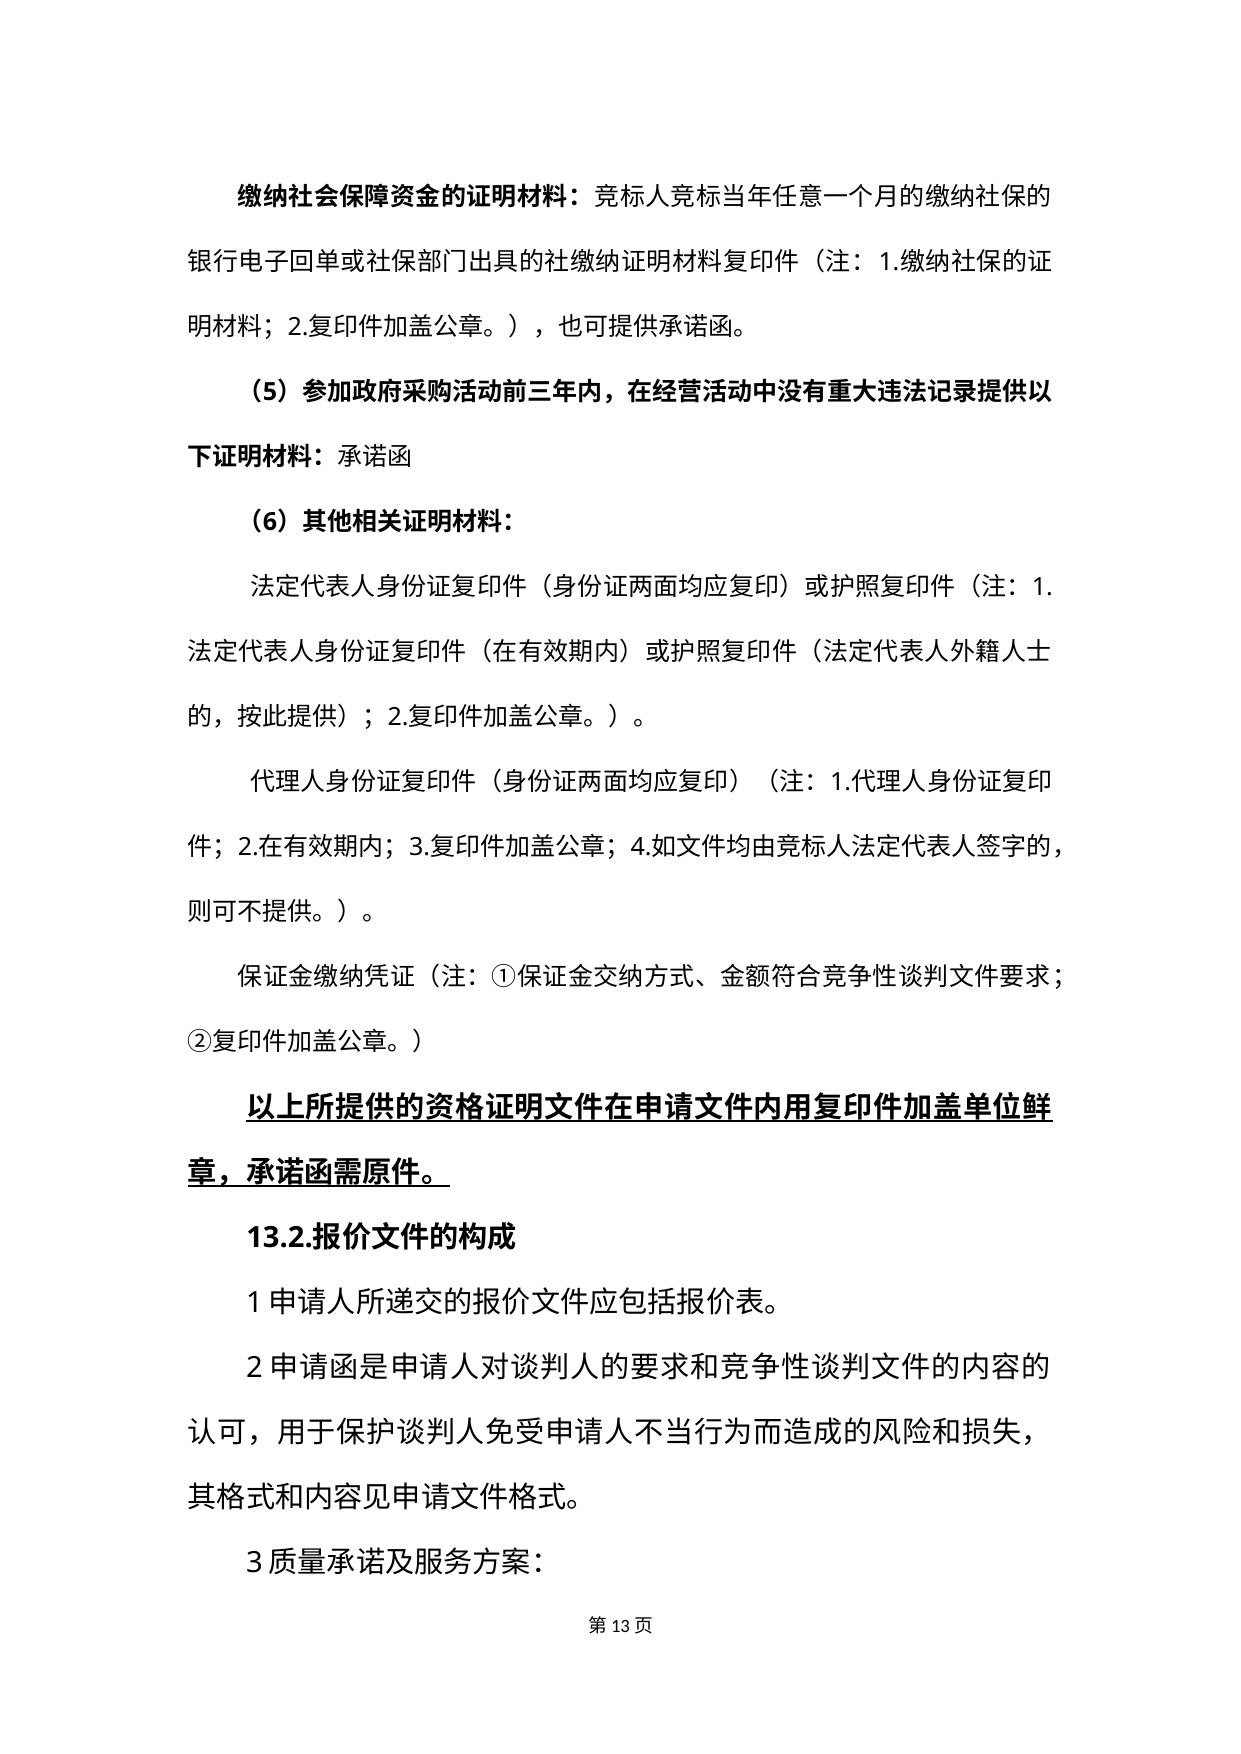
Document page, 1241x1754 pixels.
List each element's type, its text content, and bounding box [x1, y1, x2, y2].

text 以上所提供的资格证明文件在申请文件内用复印件加盖单位鲜章，承诺函需原件。 [187, 1072, 1053, 1202]
text 法定代表人身份证复印件（身份证两面均应复印）或护照复印件（注：1.法定代表人身份证复印件（在有效期内）或护照复印件（法定代表人外籍人士的，按此提供）；2.复印件加盖公章。）。 [187, 552, 1053, 747]
text 缴纳社会保障资金的证明材料：竞标人竞标当年任意一个月的缴纳社保的银行电子回单或社保部门出具的社缴纳证明材料复印件（注：1.缴纳社保的证明材料；2.复印件加盖公章。），也可提供承诺函。 [187, 162, 1053, 357]
text 13.2.报价文件的构成 [187, 1202, 1053, 1267]
text （5）参加政府采购活动前三年内，在经营活动中没有重大违法记录提供以下证明材料：承诺函 [187, 357, 1053, 487]
text 代理人身份证复印件（身份证两面均应复印）（注：1.代理人身份证复印件；2.在有效期内；3.复印件加盖公章；4.如文件均由竞标人法定代表人签字的，则可不提供。）。 [187, 747, 1053, 942]
text 2申请函是申请人对谈判人的要求和竞争性谈判文件的内容的认可，用于保护谈判人免受申请人不当行为而造成的风险和损失，其格式和内容见申请文件格式。 [187, 1332, 1053, 1527]
text 1申请人所递交的报价文件应包括报价表。 [187, 1267, 1053, 1332]
text （6）其他相关证明材料： [187, 487, 1053, 552]
text 保证金缴纳凭证（注：①保证金交纳方式、金额符合竞争性谈判文件要求；②复印件加盖公章。） [187, 942, 1053, 1072]
text 3质量承诺及服务方案： [187, 1527, 1053, 1592]
